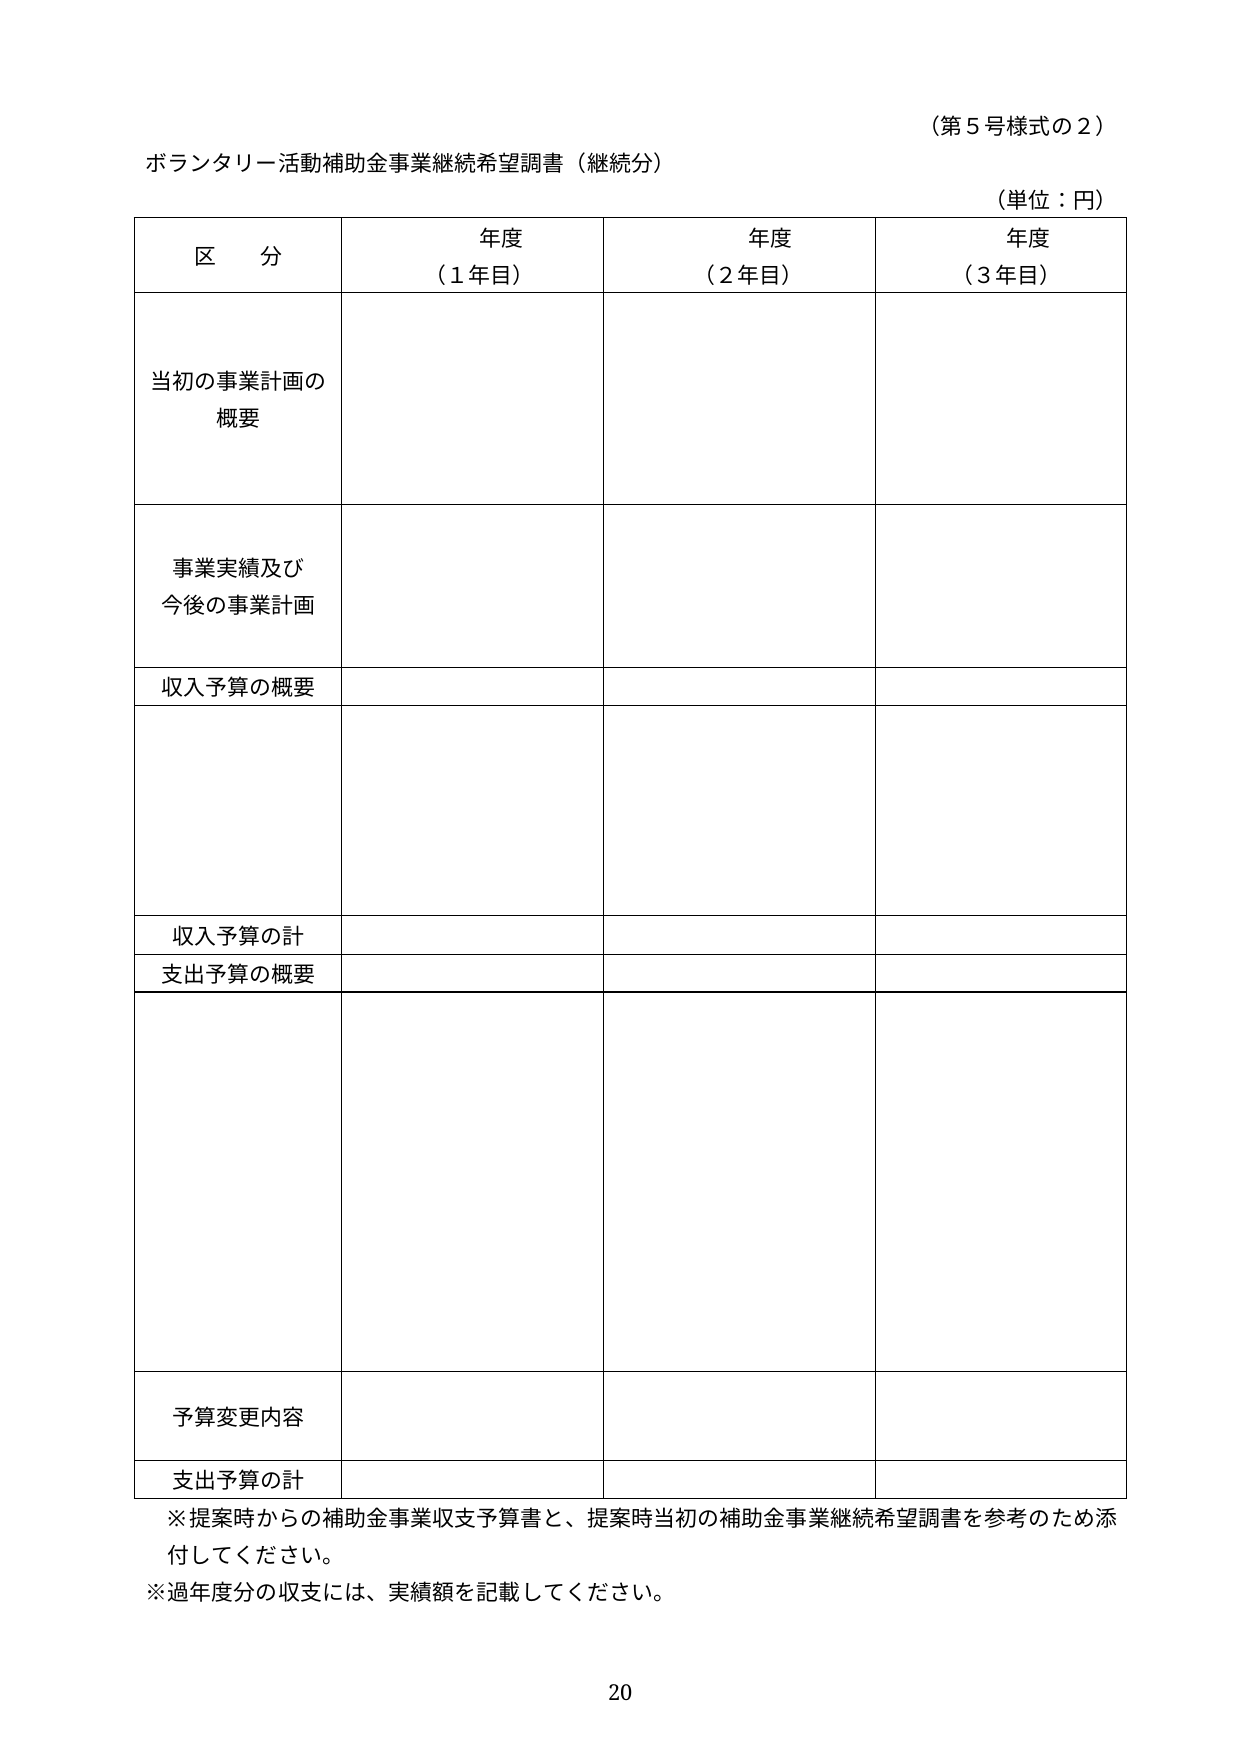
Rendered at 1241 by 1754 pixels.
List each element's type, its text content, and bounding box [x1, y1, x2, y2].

table_cell [135, 993, 341, 1371]
table_cell 予算変更内容 [135, 1372, 341, 1460]
table_cell 収入予算の計 [135, 916, 341, 953]
table_cell [342, 916, 603, 953]
table_cell 収入予算の概要 [135, 668, 341, 704]
table_cell [876, 993, 1126, 1371]
table_cell [876, 1372, 1126, 1460]
table_cell [342, 1372, 603, 1460]
table_cell [342, 505, 603, 667]
table_cell [876, 293, 1126, 504]
table_header 区 分 [135, 218, 341, 292]
table_cell [342, 706, 603, 915]
text ※提案時からの補助金事業収支予算書と、提案時当初の補助金事業継続希望調書を参考のため添付してください。 [145, 1499, 1117, 1573]
table_cell [342, 293, 603, 504]
table_cell [342, 993, 603, 1371]
table_cell [342, 955, 603, 991]
table_cell [604, 916, 875, 953]
table_cell [876, 955, 1126, 991]
table_cell [604, 293, 875, 504]
table_header 年度 （２年目） [604, 218, 875, 292]
table_cell [604, 1372, 875, 1460]
table_cell [876, 916, 1126, 953]
table_cell [135, 706, 341, 915]
table_cell 支出予算の概要 [135, 955, 341, 991]
table_cell [604, 505, 875, 667]
table_cell [604, 993, 875, 1371]
table_cell [604, 706, 875, 915]
table_cell 支出予算の計 [135, 1461, 341, 1498]
table_header 年度 （１年目） [342, 218, 603, 292]
table_header 年度 （３年目） [876, 218, 1126, 292]
table_cell 事業実績及び 今後の事業計画 [135, 505, 341, 667]
table_cell [342, 1461, 603, 1498]
table_cell [876, 505, 1126, 667]
table_cell [604, 955, 875, 991]
table_cell [876, 1461, 1126, 1498]
table_cell [342, 668, 603, 704]
text ボランタリー活動補助金事業継続希望調書（継続分） [123, 143, 1117, 180]
text ※過年度分の収支には、実績額を記載してください。 [123, 1573, 1117, 1610]
table_cell [876, 668, 1126, 704]
table_cell [604, 668, 875, 704]
text （単位：円） [123, 180, 1117, 217]
table_cell [876, 706, 1126, 915]
table_cell 当初の事業計画の 概要 [135, 293, 341, 504]
table_cell [604, 1461, 875, 1498]
text （第５号様式の２） [123, 106, 1117, 143]
